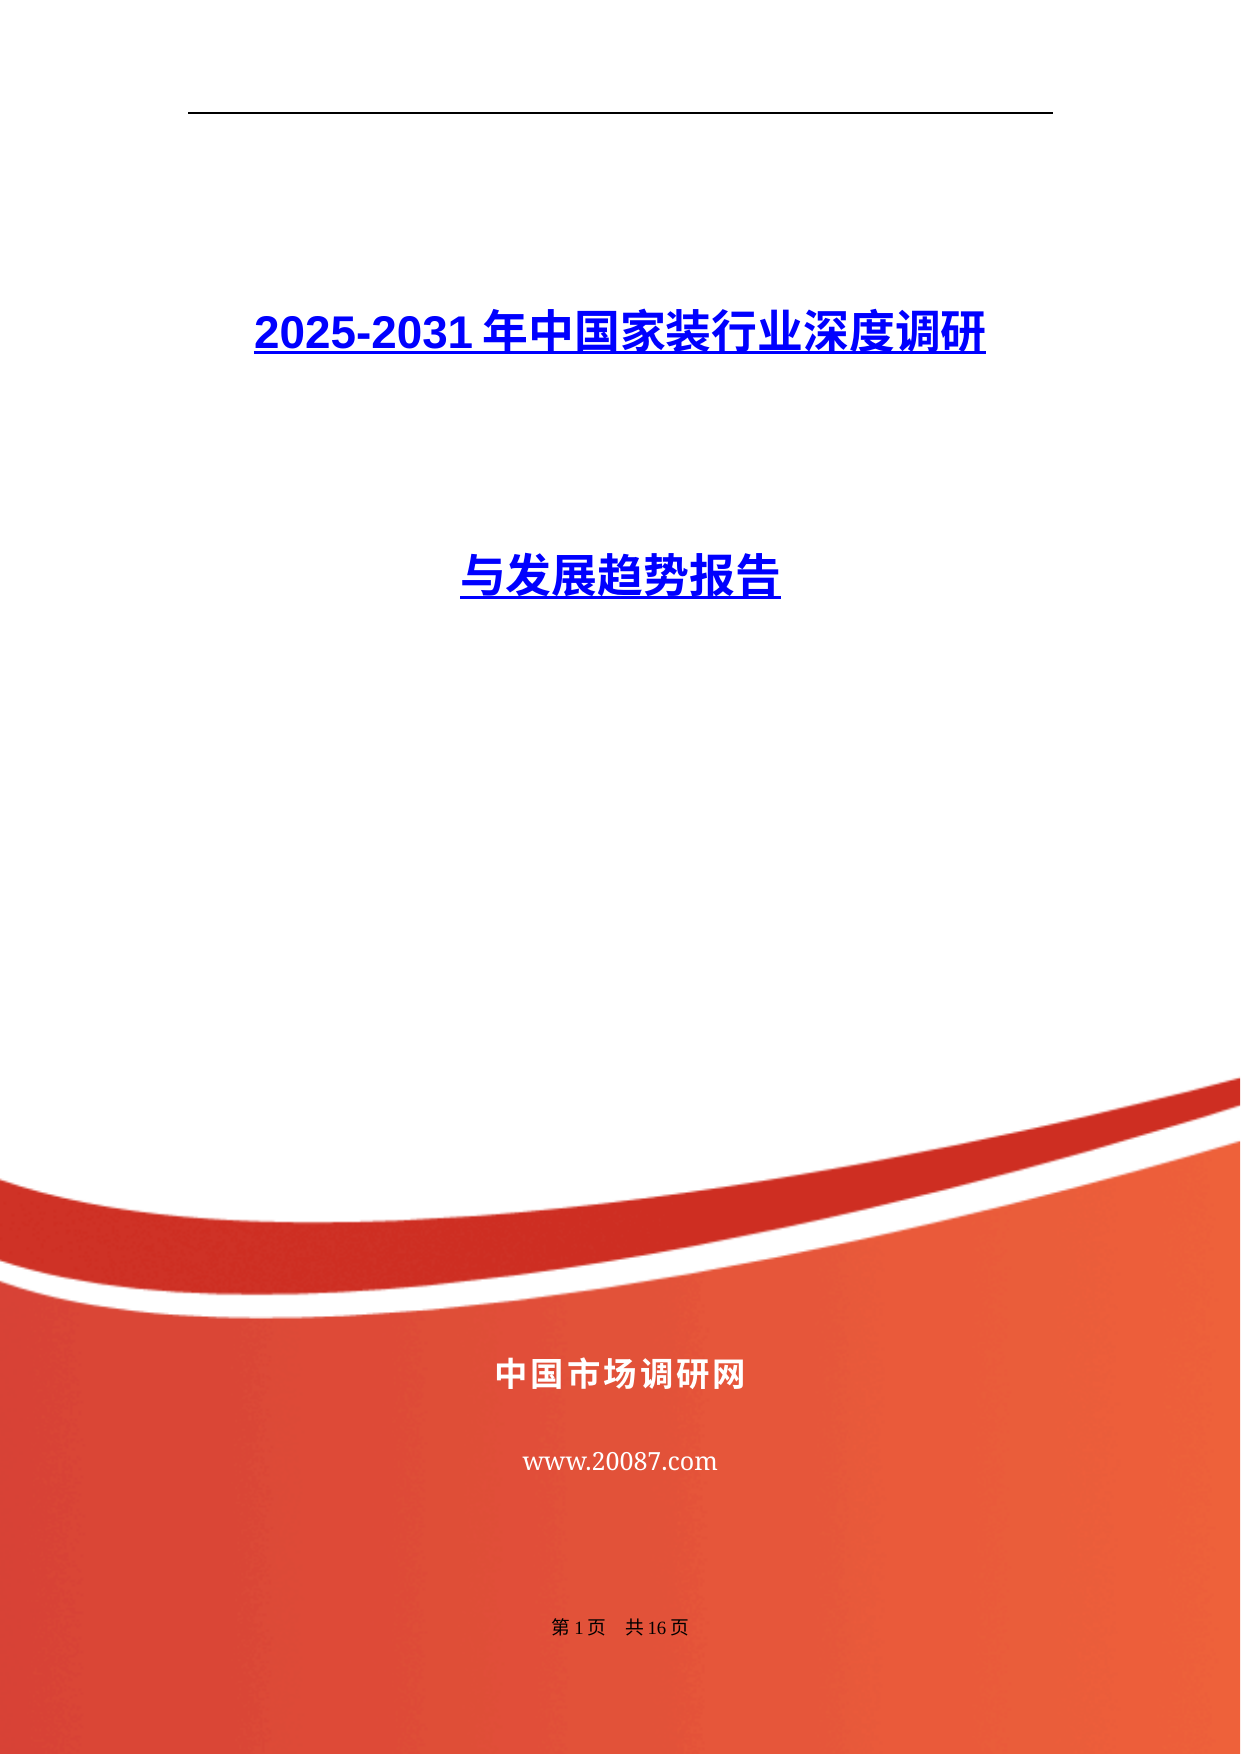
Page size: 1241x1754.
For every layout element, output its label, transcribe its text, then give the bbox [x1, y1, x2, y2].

table_header 2025-2031年中国家装行业深度调研与发展趋势报告 [188, 207, 1053, 773]
picture [0, 1006, 1241, 1754]
subtitle 中国市场调研网 [187, 1339, 1053, 1404]
text www.20087.com [187, 1428, 1053, 1493]
